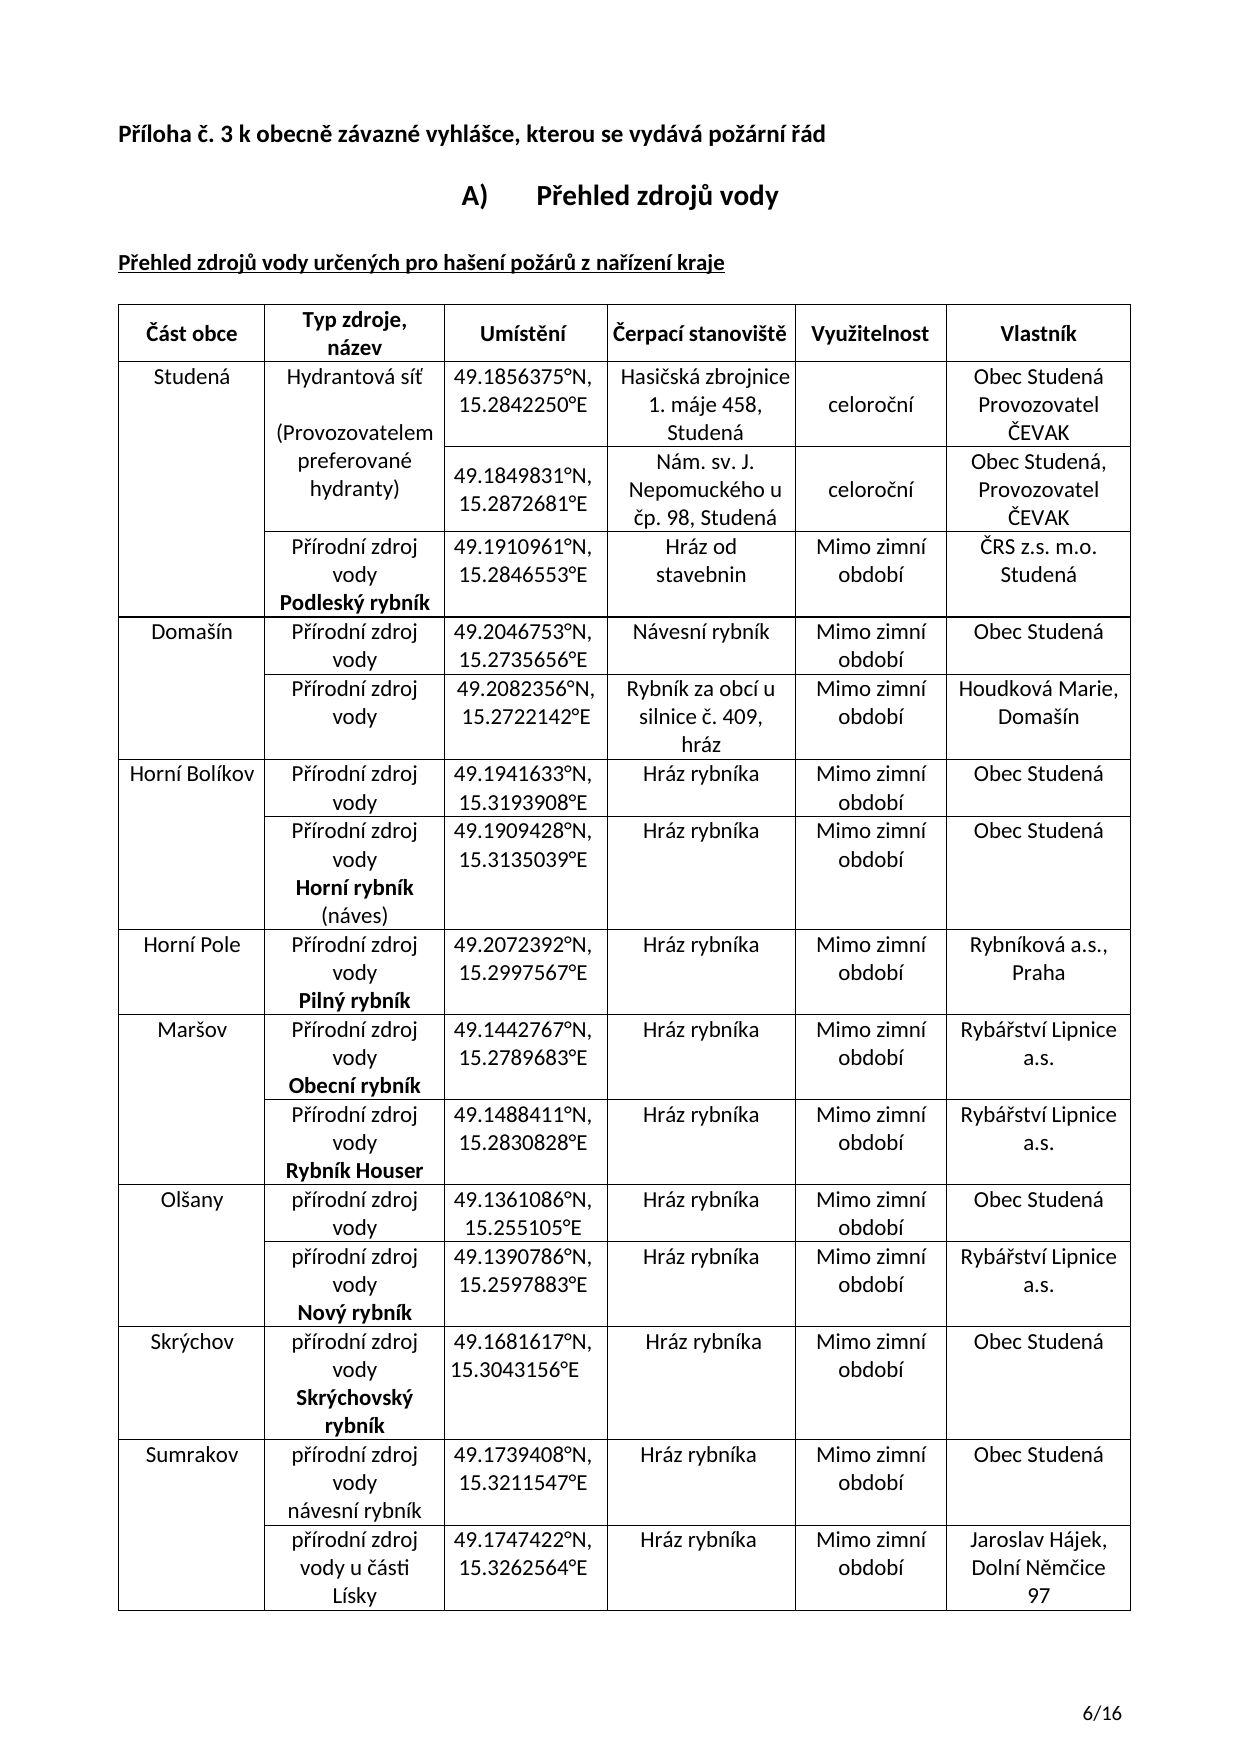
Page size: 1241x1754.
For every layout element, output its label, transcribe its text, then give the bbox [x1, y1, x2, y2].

table_cell Mimo zimní období [796, 1015, 946, 1099]
table_cell Jaroslav Hájek, Dolní Němčice 97 [947, 1526, 1130, 1609]
table_cell přírodní zdroj vody [265, 1185, 444, 1241]
table_header Využitelnost [796, 305, 946, 361]
list Přehled zdrojů vody [118, 177, 1122, 212]
table_cell Přírodní zdroj vody Horní rybník (náves) [265, 817, 444, 929]
text Příloha č. 3 k obecně závazné vyhlášce, kterou se vydává požární řád [118, 118, 1122, 149]
table_cell 49.1909428°N, 15.3135039°E [445, 817, 607, 929]
table_cell Přírodní zdroj vody [265, 760, 444, 816]
table_cell Hráz rybníka [608, 760, 795, 816]
table_cell Hráz rybníka [608, 1015, 795, 1099]
table_cell 49.1747422°N, 15.3262564°E [445, 1526, 607, 1609]
table_header Vlastník [947, 305, 1130, 361]
table_cell Rybářství Lipnice a.s. [947, 1100, 1130, 1184]
table_cell 49.1390786°N, 15.2597883°E [445, 1242, 607, 1326]
table_cell 49.1488411°N, 15.2830828°E [445, 1100, 607, 1184]
table_cell Obec Studená, Provozovatel ČEVAK [947, 447, 1130, 531]
table_cell Maršov [119, 1015, 264, 1184]
table_cell 49.2082356°N, 15.2722142°E [445, 675, 607, 758]
table_cell 49.1361086°N, 15.255105°E [445, 1185, 607, 1241]
table_cell Olšany [119, 1185, 264, 1326]
table_header Umístění [445, 305, 607, 361]
table_cell Mimo zimní období [796, 675, 946, 758]
table_cell Skrýchov [119, 1327, 264, 1439]
table_header Čerpací stanoviště [608, 305, 795, 361]
table_cell Mimo zimní období [796, 817, 946, 929]
table_cell celoroční [796, 362, 946, 446]
table_cell Sumrakov [119, 1440, 264, 1609]
table_cell Rybníková a.s., Praha [947, 930, 1130, 1014]
text Přehled zdrojů vody určených pro hašení požárů z nařízení kraje [118, 248, 1122, 276]
table_cell Hráz rybníka [608, 817, 795, 929]
table_cell Mimo zimní období [796, 760, 946, 816]
table_cell Hráz rybníka [608, 1526, 795, 1609]
table_cell přírodní zdroj vody u části Lísky [265, 1526, 444, 1609]
table_cell Hasičská zbrojnice 1. máje 458, Studená [608, 362, 795, 446]
table_cell Rybářství Lipnice a.s. [947, 1242, 1130, 1326]
table_cell Hráz rybníka [608, 1327, 795, 1439]
table_cell Přírodní zdroj vody [265, 675, 444, 758]
table_cell Obec Studená [947, 1185, 1130, 1241]
table_cell 49.1910961°N, 15.2846553°E [445, 532, 607, 616]
table_cell Mimo zimní období [796, 1242, 946, 1326]
table_cell Obec Studená [947, 1327, 1130, 1439]
table_cell Rybník za obcí u silnice č. 409, hráz [608, 675, 795, 758]
table_cell Horní Bolíkov [119, 760, 264, 929]
table_cell 49.1681617°N, 15.3043156°E [445, 1327, 607, 1439]
table_cell Rybářství Lipnice a.s. [947, 1015, 1130, 1099]
table_cell Nám. sv. J. Nepomuckého u čp. 98, Studená [608, 447, 795, 531]
table_cell Mimo zimní období [796, 1526, 946, 1609]
table_cell Přírodní zdroj vody Pilný rybník [265, 930, 444, 1014]
table_cell Obec Studená [947, 760, 1130, 816]
table_cell 49.1856375°N, 15.2842250°E [445, 362, 607, 446]
table_cell přírodní zdroj vody Skrýchovský rybník [265, 1327, 444, 1439]
table_cell Mimo zimní období [796, 1185, 946, 1241]
table_cell Mimo zimní období [796, 1440, 946, 1524]
table_cell 49.2046753°N, 15.2735656°E [445, 618, 607, 673]
table_cell 49.1442767°N, 15.2789683°E [445, 1015, 607, 1099]
table_cell Houdková Marie, Domašín [947, 675, 1130, 758]
table_cell Hráz rybníka [608, 1100, 795, 1184]
table_cell 49.2072392°N, 15.2997567°E [445, 930, 607, 1014]
table_cell Studená [119, 362, 264, 616]
table_cell Mimo zimní období [796, 618, 946, 673]
table_cell Mimo zimní období [796, 1100, 946, 1184]
table_cell Mimo zimní období [796, 1327, 946, 1439]
table_header Část obce [119, 305, 264, 361]
table_cell Obec Studená Provozovatel ČEVAK [947, 362, 1130, 446]
table_header Typ zdroje, název [265, 305, 444, 361]
table_cell Přírodní zdroj vody Rybník Houser [265, 1100, 444, 1184]
table_cell Hráz rybníka [608, 930, 795, 1014]
table_cell Hráz rybníka [608, 1440, 795, 1524]
table_cell Mimo zimní období [796, 532, 946, 616]
table_cell Obec Studená [947, 817, 1130, 929]
table_cell Hráz od stavebnin [608, 532, 795, 616]
table_cell Přírodní zdroj vody Obecní rybník [265, 1015, 444, 1099]
table_cell Návesní rybník [608, 618, 795, 673]
table_cell celoroční [796, 447, 946, 531]
table_cell Hráz rybníka [608, 1185, 795, 1241]
table_cell Přírodní zdroj vody Podleský rybník [265, 532, 444, 616]
table_cell Obec Studená [947, 618, 1130, 673]
table_cell 49.1739408°N, 15.3211547°E [445, 1440, 607, 1524]
table_cell ČRS z.s. m.o. Studená [947, 532, 1130, 616]
table_cell Obec Studená [947, 1440, 1130, 1524]
table_cell Hydrantová síť (Provozovatelem preferované hydranty) [265, 362, 444, 531]
table_cell Hráz rybníka [608, 1242, 795, 1326]
table_cell 49.1941633°N, 15.3193908°E [445, 760, 607, 816]
table_cell přírodní zdroj vody návesní rybník [265, 1440, 444, 1524]
table_cell Horní Pole [119, 930, 264, 1014]
table_cell přírodní zdroj vody Nový rybník [265, 1242, 444, 1326]
table_cell 49.1849831°N, 15.2872681°E [445, 447, 607, 531]
table_cell Přírodní zdroj vody [265, 618, 444, 673]
table_cell Domašín [119, 618, 264, 758]
table_cell Mimo zimní období [796, 930, 946, 1014]
